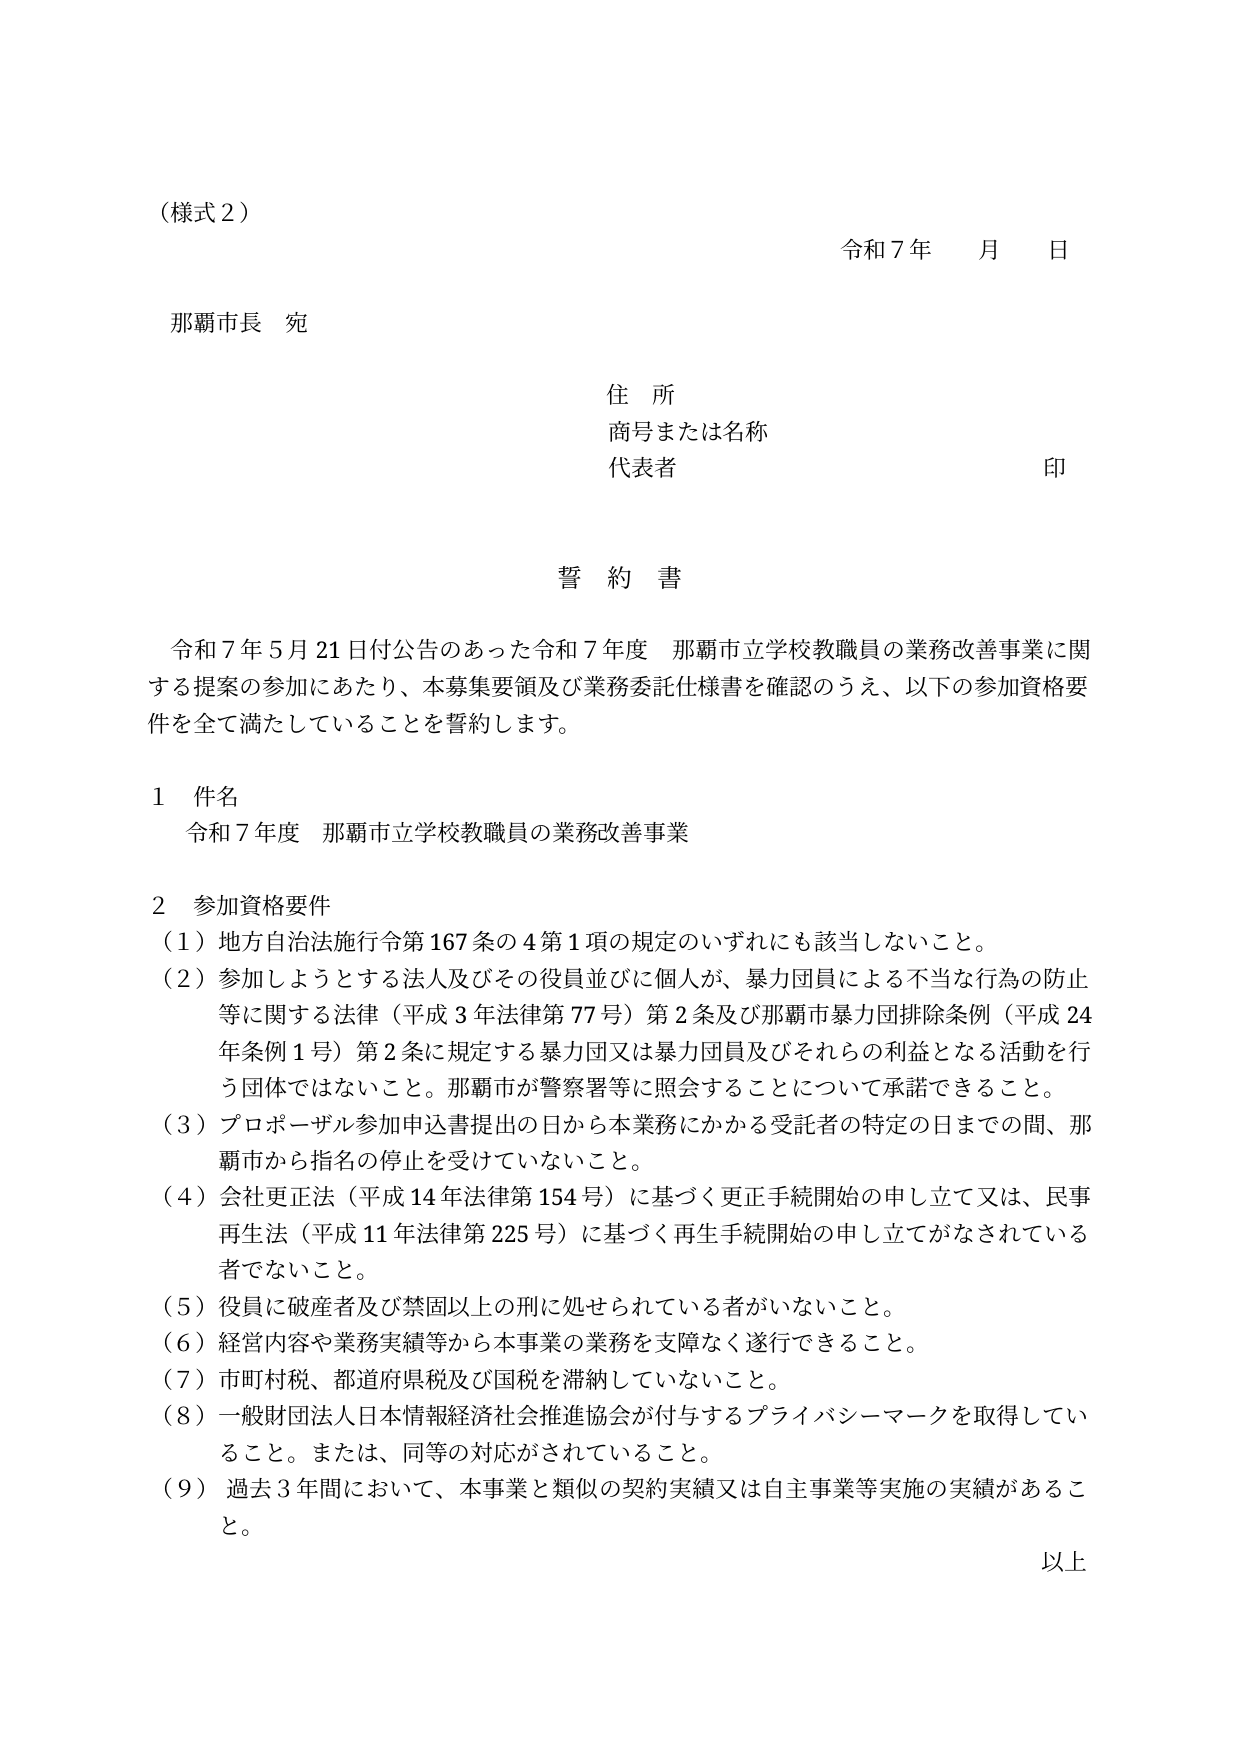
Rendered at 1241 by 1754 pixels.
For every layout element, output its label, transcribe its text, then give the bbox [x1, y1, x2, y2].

text 商号または名称 [148, 412, 1092, 449]
text 以上 [193, 1542, 1092, 1579]
text （７）市町村税、都道府県税及び国税を滞納していないこと。 [150, 1360, 1092, 1397]
text （５）役員に破産者及び禁固以上の刑に処せられている者がいないこと。 [150, 1287, 1092, 1324]
text ること。または、同等の対応がされていること。 [150, 1433, 1092, 1469]
text 住 所 [148, 376, 1092, 412]
text （１）地方自治法施行令第167条の4第1項の規定のいずれにも該当しないこと。 [150, 923, 1092, 959]
text （４）会社更正法（平成14年法律第154号）に基づく更正手続開始の申し立て又は、民事再生法（平成11年法律第225号）に基づく再生手続開始の申し立てがなされている者でないこと。 [150, 1178, 1092, 1287]
text （３）プロポーザル参加申込書提出の日から本業務にかかる受託者の特定の日までの間、那覇市から指名の停止を受けていないこと。 [150, 1105, 1092, 1178]
text 誓 約 書 [148, 558, 1092, 594]
list 令和７年度 那覇市立学校教職員の業務改善事業 [185, 813, 1092, 850]
text （２）参加しようとする法人及びその役員並びに個人が、暴力団員による不当な行為の防止等に関する法律（平成3 年法律第77号）第2条及び那覇市暴力団排除条例（平成24年条例1号）第2条に規定する暴力団又は暴力団員及びそれらの利益となる活動を行う団体ではないこと。那覇市が警察署等に照会することについて承諾できること。 [150, 959, 1092, 1105]
text （６）経営内容や業務実績等から本事業の業務を支障なく遂行できること。 [150, 1324, 1092, 1360]
text （様式２） [148, 193, 1092, 230]
text ２ 参加資格要件 [148, 886, 1092, 923]
text （９） 過去３年間において、本事業と類似の契約実績又は自主事業等実施の実績があること。 [150, 1469, 1092, 1542]
text （８）一般財団法人日本情報経済社会推進協会が付与するプライバシーマークを取得してい [150, 1397, 1092, 1433]
text 代表者 印 [148, 449, 1092, 485]
text 那覇市長 宛 [148, 303, 1092, 339]
text １ 件名 [148, 777, 1092, 813]
text 令和７年 月 日 [148, 230, 1069, 266]
text 令和７年５月21日付公告のあった令和７年度 那覇市立学校教職員の業務改善事業に関する提案の参加にあたり、本募集要領及び業務委託仕様書を確認のうえ、以下の参加資格要件を全て満たしていることを誓約します。 [148, 631, 1092, 740]
